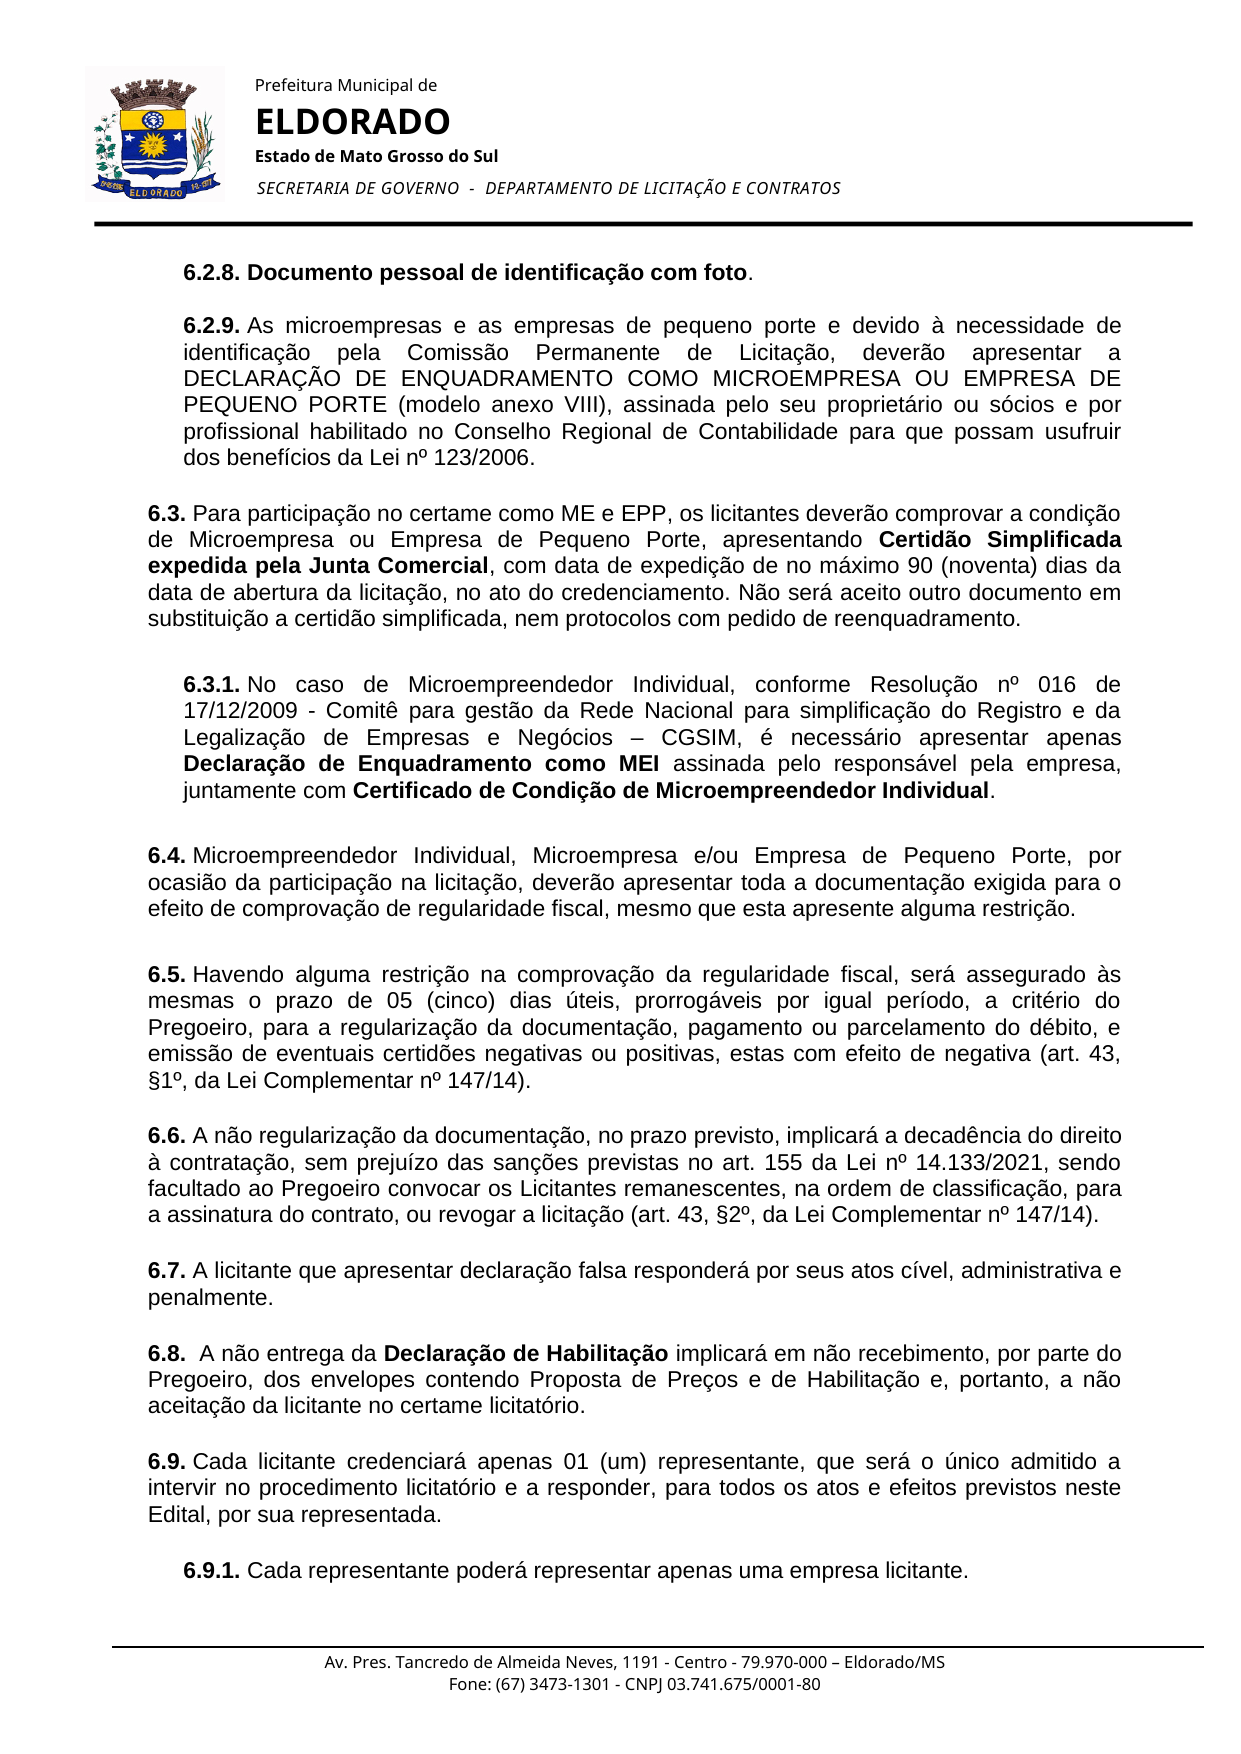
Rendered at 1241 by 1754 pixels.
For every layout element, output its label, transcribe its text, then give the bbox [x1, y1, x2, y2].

list A não regularização da documentação, no prazo previsto, implicará a decadência do direito à contratação, sem prejuízo das sanções previstas no art. 155 da Lei nº 14.133/2021, sendo facultado ao Pregoeiro convocar os Licitantes remanescentes, na ordem de classificação, para a assinatura do contrato, ou revogar a licitação (art. 43, §2º, da Lei Complementar nº 147/14). [148, 1122, 1122, 1228]
list Cada representante poderá representar apenas uma empresa licitante. [183, 1557, 1122, 1583]
list A não entrega da Declaração de Habilitação implicará em não recebimento, por parte do Pregoeiro, dos envelopes contendo Proposta de Preços e de Habilitação e, portanto, a não aceitação da licitante no certame licitatório. [148, 1339, 1122, 1418]
list Cada licitante credenciará apenas 01 (um) representante, que será o único admitido a intervir no procedimento licitatório e a responder, para todos os atos e efeitos previstos neste Edital, por sua representada. [148, 1448, 1122, 1527]
list Documento pessoal de identificação com foto. [183, 259, 1122, 285]
list As microempresas e as empresas de pequeno porte e devido à necessidade de identificação pela Comissão Permanente de Licitação, deverão apresentar a DECLARAÇÃO DE ENQUADRAMENTO COMO MICROEMPRESA OU EMPRESA DE PEQUENO PORTE (modelo anexo VIII), assinada pelo seu proprietário ou sócios e por profissional habilitado no Conselho Regional de Contabilidade para que possam usufruir dos benefícios da Lei nº 123/2006. [183, 312, 1122, 470]
picture [85, 66, 225, 202]
list Microempreendedor Individual, Microempresa e/ou Empresa de Pequeno Porte, por ocasião da participação na licitação, deverão apresentar toda a documentação exigida para o efeito de comprovação de regularidade fiscal, mesmo que esta apresente alguma restrição. [148, 842, 1122, 922]
list Havendo alguma restrição na comprovação da regularidade fiscal, será assegurado às mesmas o prazo de 05 (cinco) dias úteis, prorrogáveis por igual período, a critério do Pregoeiro, para a regularização da documentação, pagamento ou parcelamento do débito, e emissão de eventuais certidões negativas ou positivas, estas com efeito de negativa (art. 43, §1º, da Lei Complementar nº 147/14). [148, 961, 1122, 1093]
list A licitante que apresentar declaração falsa responderá por seus atos cível, administrativa e penalmente. [148, 1257, 1122, 1310]
list No caso de Microempreendedor Individual, conforme Resolução nº 016 de 17/12/2009 - Comitê para gestão da Rede Nacional para simplificação do Registro e da Legalização de Empresas e Negócios – CGSIM, é necessário apresentar apenas Declaração de Enquadramento como MEI assinada pelo responsável pela empresa, juntamente com Certificado de Condição de Microempreendedor Individual. [183, 671, 1122, 803]
list Para participação no certame como ME e EPP, os licitantes deverão comprovar a condição de Microempresa ou Empresa de Pequeno Porte, apresentando Certidão Simplificada expedida pela Junta Comercial, com data de expedição de no máximo 90 (noventa) dias da data de abertura da licitação, no ato do credenciamento. Não será aceito outro documento em substituição a certidão simplificada, nem protocolos com pedido de reenquadramento. [148, 500, 1122, 632]
